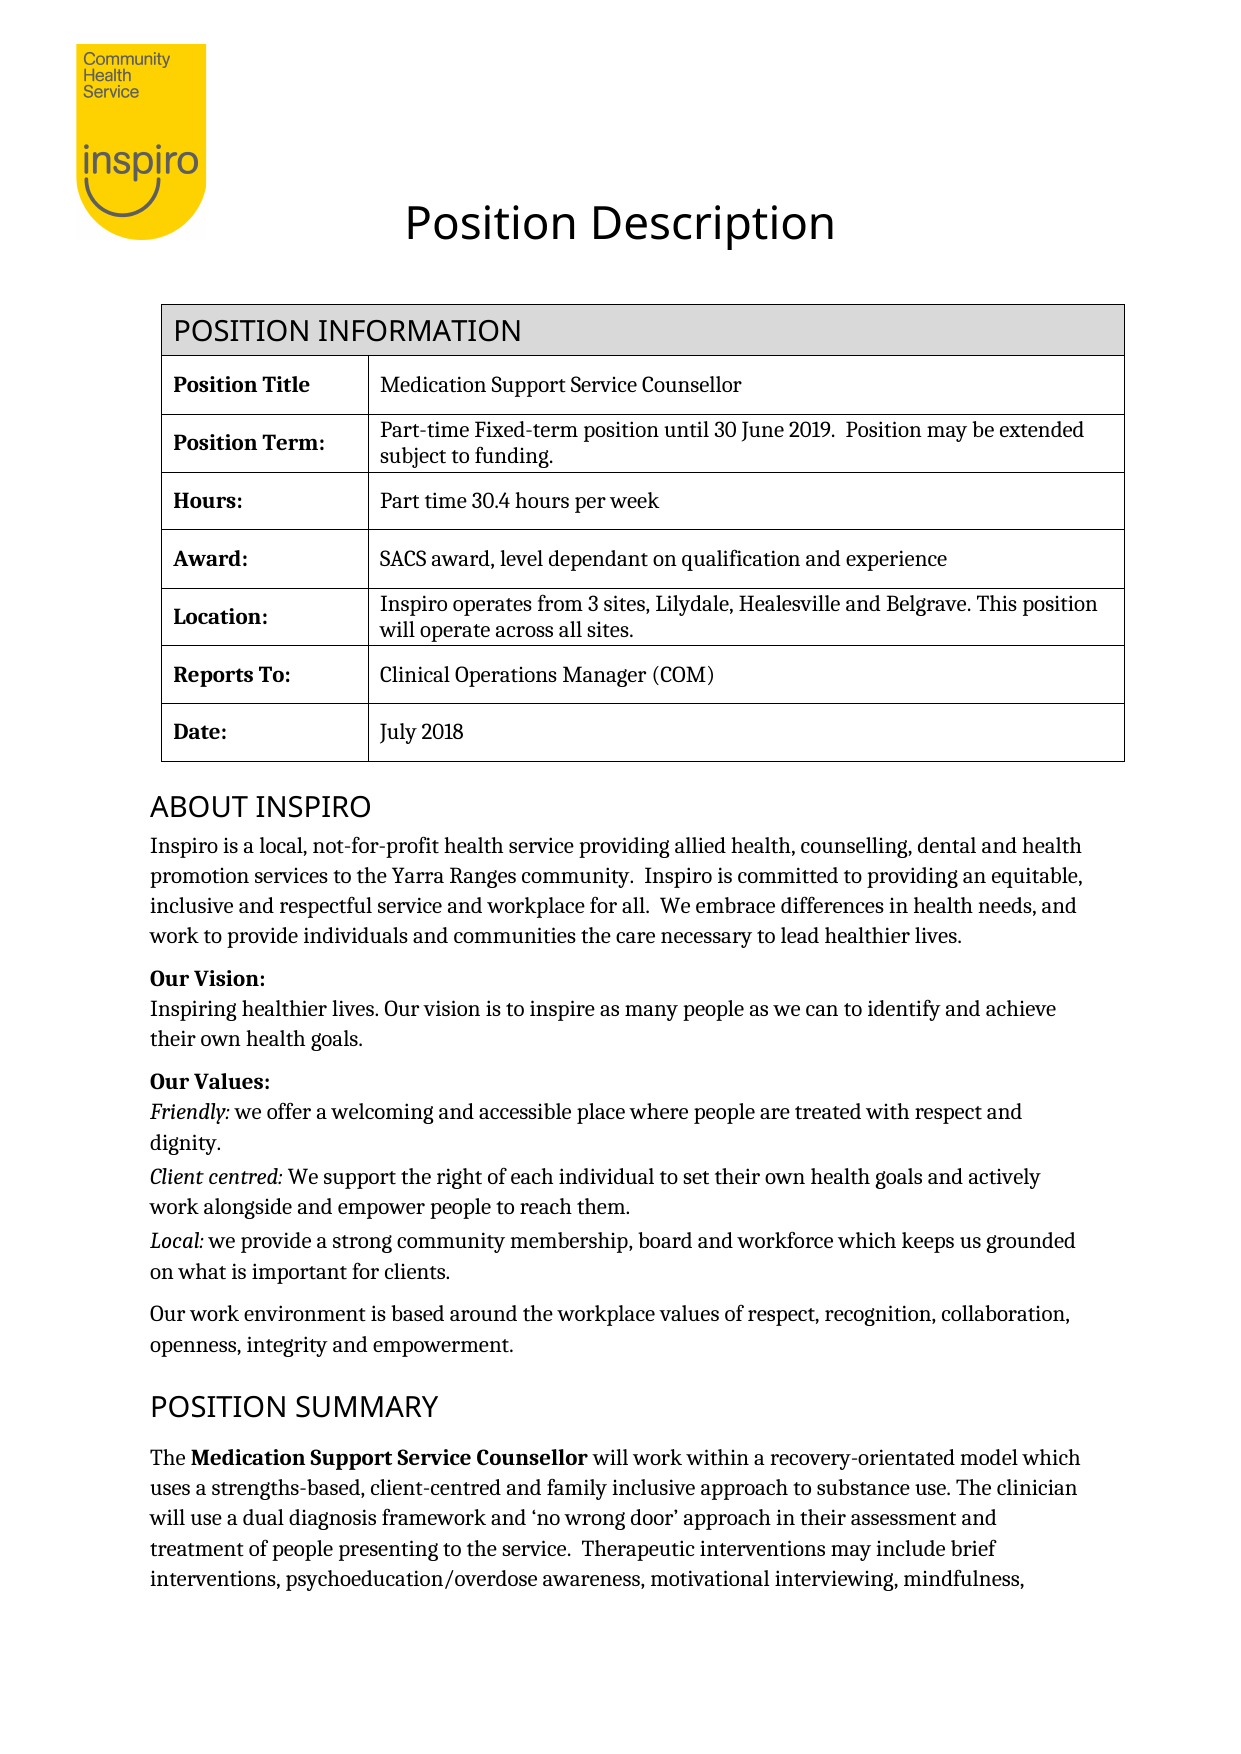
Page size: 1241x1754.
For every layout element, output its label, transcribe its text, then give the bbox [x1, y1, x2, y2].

table_cell SACS award, level dependant on qualification and experience [369, 530, 1124, 588]
table_cell Position Term: [162, 415, 368, 472]
table_cell Part-time Fixed-term position until 30 June 2019. Position may be extended subject to funding. [369, 415, 1124, 472]
table_cell Hours: [162, 473, 368, 529]
text Client centred: We support the right of each individual to set their own health goals and actively work alongside and empower people to reach them. [150, 1164, 1090, 1220]
text About Inspiro [150, 787, 1090, 826]
text Position Summary [150, 1387, 1090, 1426]
text Friendly: we offer a welcoming and accessible place where people are treated with respect and dignity. [150, 1099, 1090, 1156]
text Our work environment is based around the workplace values of respect, recognition, collaboration, openness, integrity and empowerment. [150, 1301, 1090, 1358]
text Our Vision: [150, 966, 1090, 992]
table_header POSITION INFORMATION [162, 305, 1124, 355]
table_cell Part time 30.4 hours per week [369, 473, 1124, 529]
picture [76, 44, 207, 240]
table_cell Clinical Operations Manager (COM) [369, 646, 1124, 703]
table_cell July 2018 [369, 704, 1124, 761]
table_cell Position Title [162, 356, 368, 413]
table_cell Reports To: [162, 646, 368, 703]
table_cell Location: [162, 589, 368, 645]
text Our Values: [150, 1069, 1090, 1095]
table_cell Medication Support Service Counsellor [369, 356, 1124, 413]
text Local: we provide a strong community membership, board and workforce which keeps us grounded on what is important for clients. [150, 1228, 1090, 1285]
table_cell Inspiro operates from 3 sites, Lilydale, Healesville and Belgrave. This position will operate across all sites. [369, 589, 1124, 645]
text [150, 1445, 1090, 1592]
table_cell Date: [162, 704, 368, 761]
text Inspiro is a local, not-for-profit health service providing allied health, counselling, dental and health promotion services to the Yarra Ranges community. Inspiro is committed to providing an equitable, inclusive and respectful service and workplace for all. We embrace differences in health needs, and work to provide individuals and communities the care necessary to lead healthier lives. [150, 832, 1090, 949]
table_cell Award: [162, 530, 368, 588]
text Inspiring healthier lives. Our vision is to inspire as many people as we can to identify and achieve their own health goals. [150, 996, 1090, 1052]
